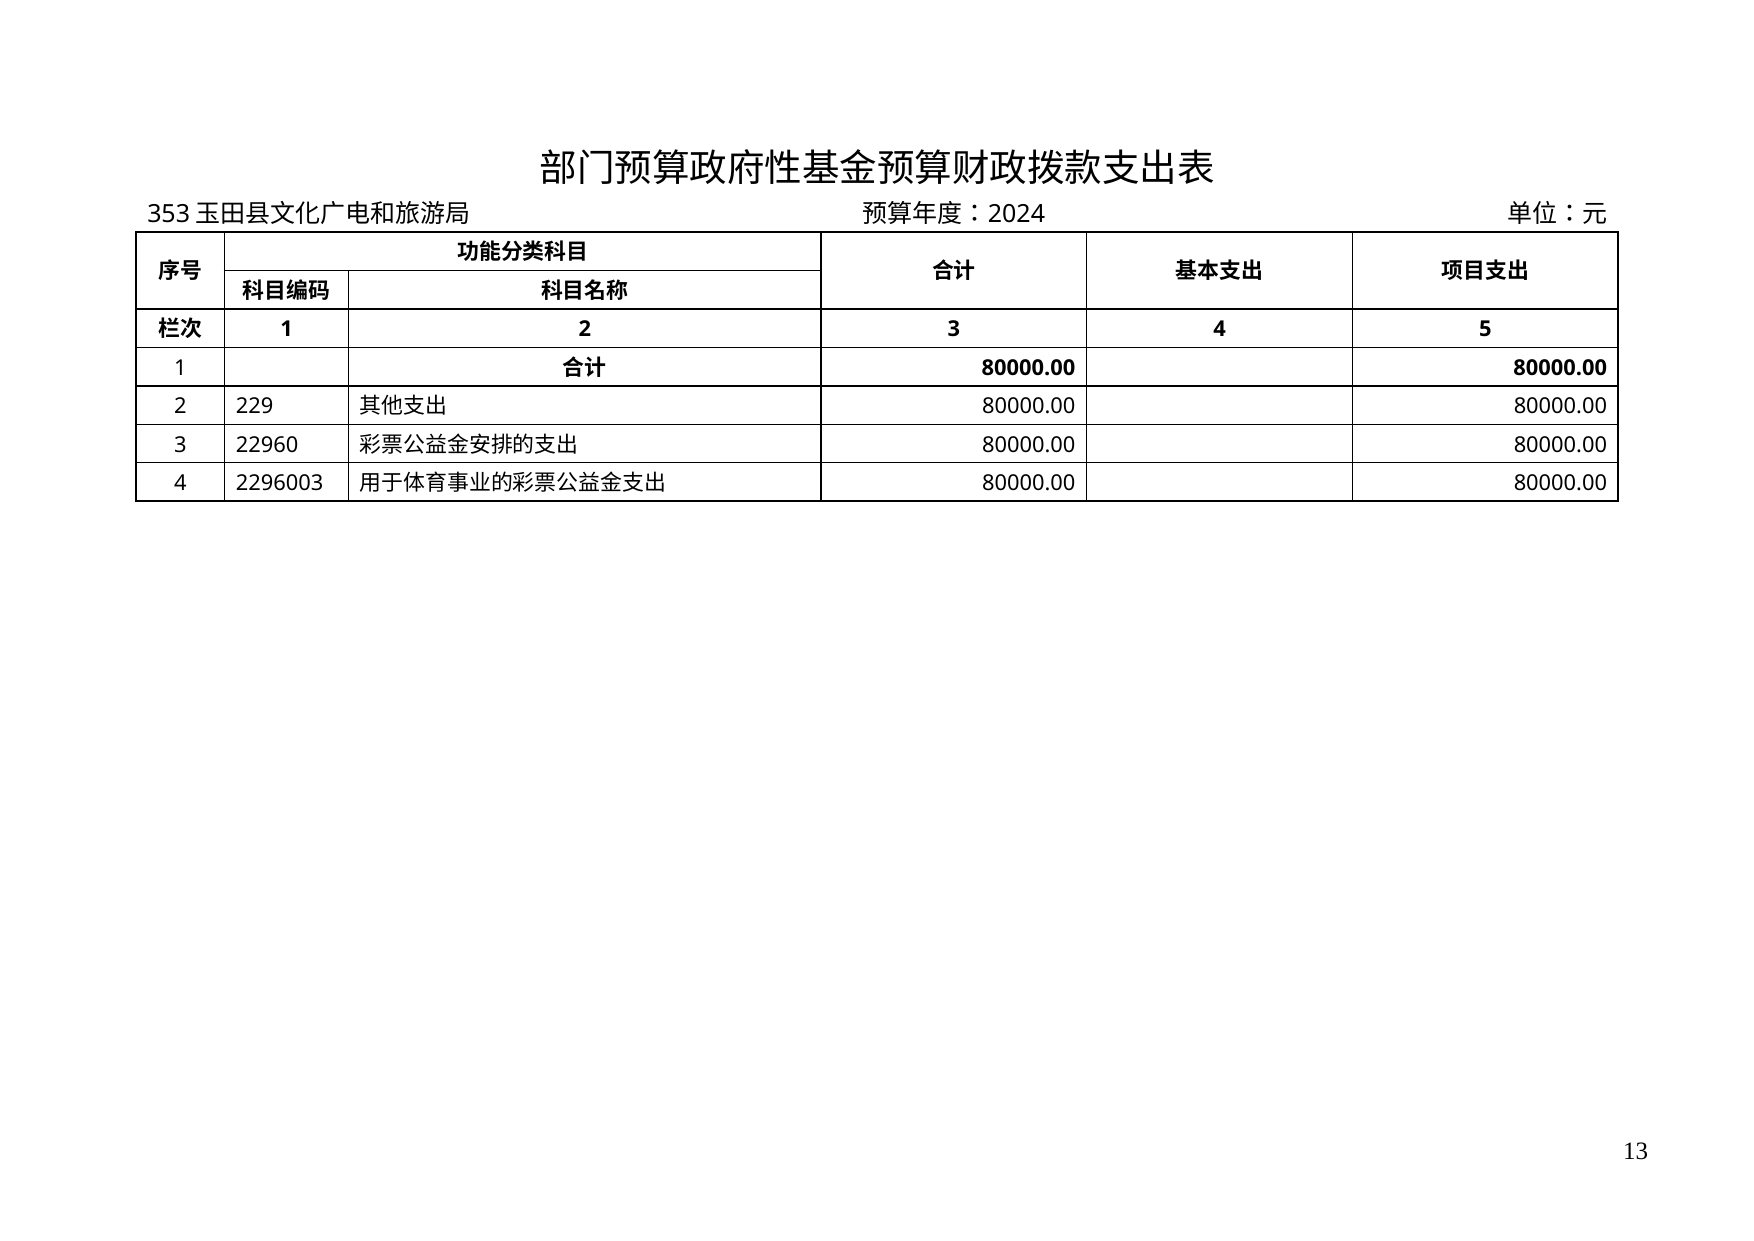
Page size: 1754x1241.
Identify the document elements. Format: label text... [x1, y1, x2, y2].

table_cell 80000.00 [1353, 463, 1617, 500]
table_cell 4 [1087, 310, 1352, 347]
table_header 353玉田县文化广电和旅游局 [137, 195, 820, 231]
table_cell 科目名称 [349, 271, 820, 308]
table_cell 22960 [225, 425, 348, 462]
table_cell 彩票公益金安排的支出 [349, 425, 820, 462]
table_cell 基本支出 [1087, 233, 1352, 308]
table_cell 80000.00 [822, 387, 1086, 423]
table_cell 2 [137, 387, 224, 423]
table_cell 80000.00 [822, 425, 1086, 462]
text 部门预算政府性基金预算财政拨款支出表 [106, 142, 1648, 193]
table_cell 序号 [137, 233, 224, 308]
table_cell 2 [349, 310, 820, 347]
table_cell 80000.00 [1353, 348, 1617, 385]
table_cell 4 [137, 463, 224, 500]
table_cell 80000.00 [1353, 425, 1617, 462]
table_header 预算年度：2024 [822, 195, 1086, 231]
table_cell [1087, 387, 1352, 423]
table_cell 科目编码 [225, 271, 348, 308]
table_cell 3 [822, 310, 1086, 347]
table_cell 其他支出 [349, 387, 820, 423]
table_cell 功能分类科目 [225, 233, 820, 270]
table_cell 80000.00 [822, 348, 1086, 385]
table_cell 合计 [349, 348, 820, 385]
table_cell 栏次 [137, 310, 224, 347]
table_cell 用于体育事业的彩票公益金支出 [349, 463, 820, 500]
table_cell [225, 348, 348, 385]
table_cell 5 [1353, 310, 1617, 347]
table_cell 229 [225, 387, 348, 423]
table_cell 项目支出 [1353, 233, 1617, 308]
table_cell 2296003 [225, 463, 348, 500]
table_cell 1 [137, 348, 224, 385]
table_cell 80000.00 [822, 463, 1086, 500]
table_cell [1087, 463, 1352, 500]
table_cell 80000.00 [1353, 387, 1617, 423]
table_header 单位：元 [1087, 195, 1617, 231]
table_cell 合计 [822, 233, 1086, 308]
table_cell [1087, 425, 1352, 462]
table_cell 3 [137, 425, 224, 462]
table_cell [1087, 348, 1352, 385]
table_cell 1 [225, 310, 348, 347]
